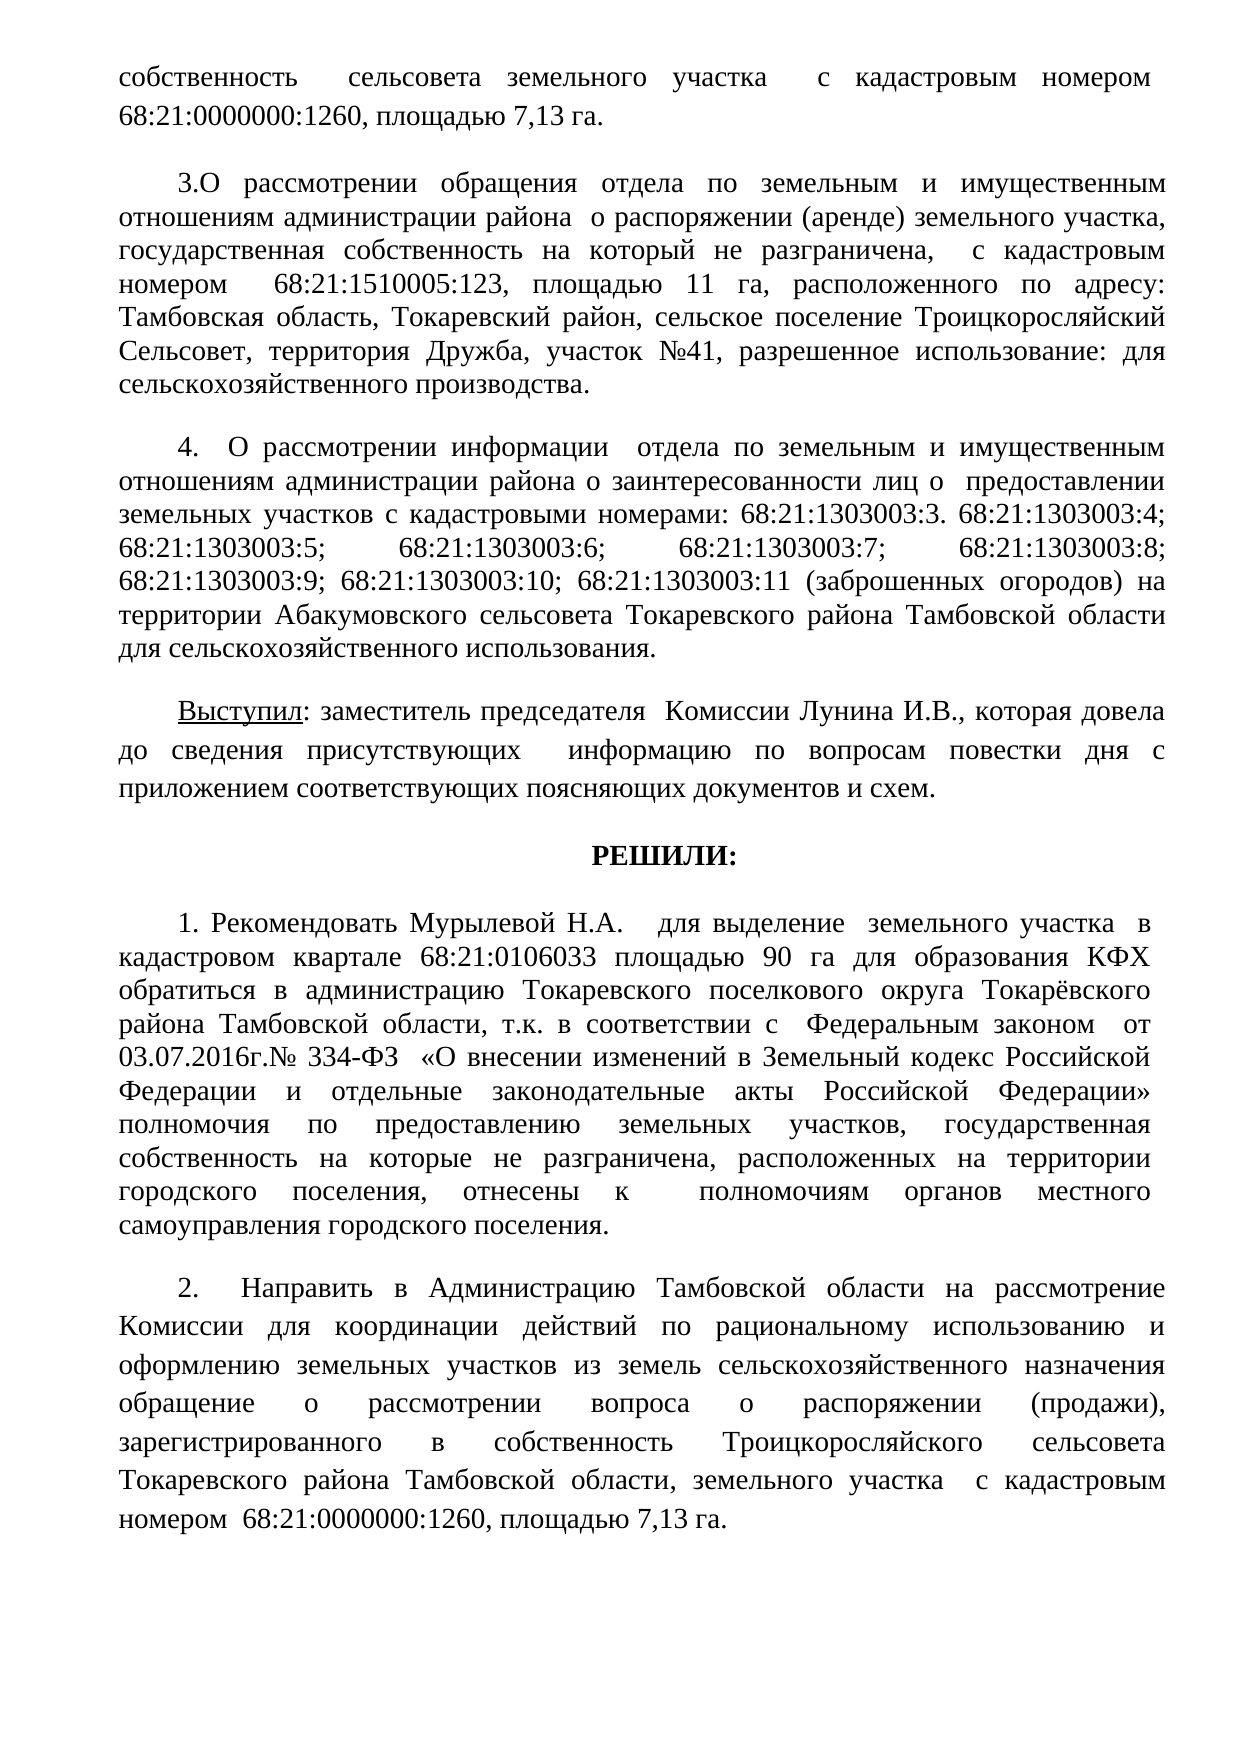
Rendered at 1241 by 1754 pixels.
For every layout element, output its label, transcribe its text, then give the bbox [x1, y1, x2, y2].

text 4. О рассмотрении информации отдела по земельным и имущественным отношениям администрации района о заинтересованности лиц о предоставлении земельных участков с кадастровыми номерами: 68:21:1303003:3. 68:21:1303003:4; 68:21:1303003:5; 68:21:1303003:6; 68:21:1303003:7; 68:21:1303003:8; 68:21:1303003:9; 68:21:1303003:10; 68:21:1303003:11 (заброшенных огородов) на территории Абакумовского сельсовета Токаревского района Тамбовской области для сельскохозяйственного использования. [118, 429, 1166, 664]
text Выступил: заместитель председателя Комиссии Лунина И.В., которая довела до сведения присутствующих информацию по вопросам повестки дня с приложением соответствующих поясняющих документов и схем. [118, 693, 1166, 804]
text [118, 59, 1152, 131]
text 3.О рассмотрении обращения отдела по земельным и имущественным отношениям администрации района о распоряжении (аренде) земельного участка, государственная собственность на который не разграничена, с кадастровым номером 68:21:1510005:123, площадью 11 га, расположенного по адресу: Тамбовская область, Токаревский район, сельское поселение Троицкоросляйский Сельсовет, территория Дружба, участок №41, разрешенное использование: для сельскохозяйственного производства. [118, 165, 1166, 400]
text 1. Рекомендовать Мурылевой Н.А. для выделение земельного участка в кадастровом квартале 68:21:0106033 площадью 90 га для образования КФХ обратиться в администрацию Токаревского поселкового округа Токарёвского района Тамбовской области, т.к. в соответствии с Федеральным законом от 03.07.2016г.№ 334-ФЗ «О внесении изменений в Земельный кодекс Российской Федерации и отдельные законодательные акты Российской Федерации» полномочия по предоставлению земельных участков, государственная собственность на которые не разграничена, расположенных на территории городского поселения, отнесены к полномочиям органов местного самоуправления городского поселения. [118, 905, 1152, 1241]
text 2. Направить в Администрацию Тамбовской области на рассмотрение Комиссии для координации действий по рациональному использованию и оформлению земельных участков из земель сельскохозяйственного назначения обращение о рассмотрении вопроса о распоряжении (продажи), зарегистрированного в собственность Троицкоросляйского сельсовета Токаревского района Тамбовской области, земельного участка с кадастровым номером 68:21:0000000:1260, площадью 7,13 га. [118, 1270, 1166, 1534]
text РЕШИЛИ: [118, 838, 1152, 872]
